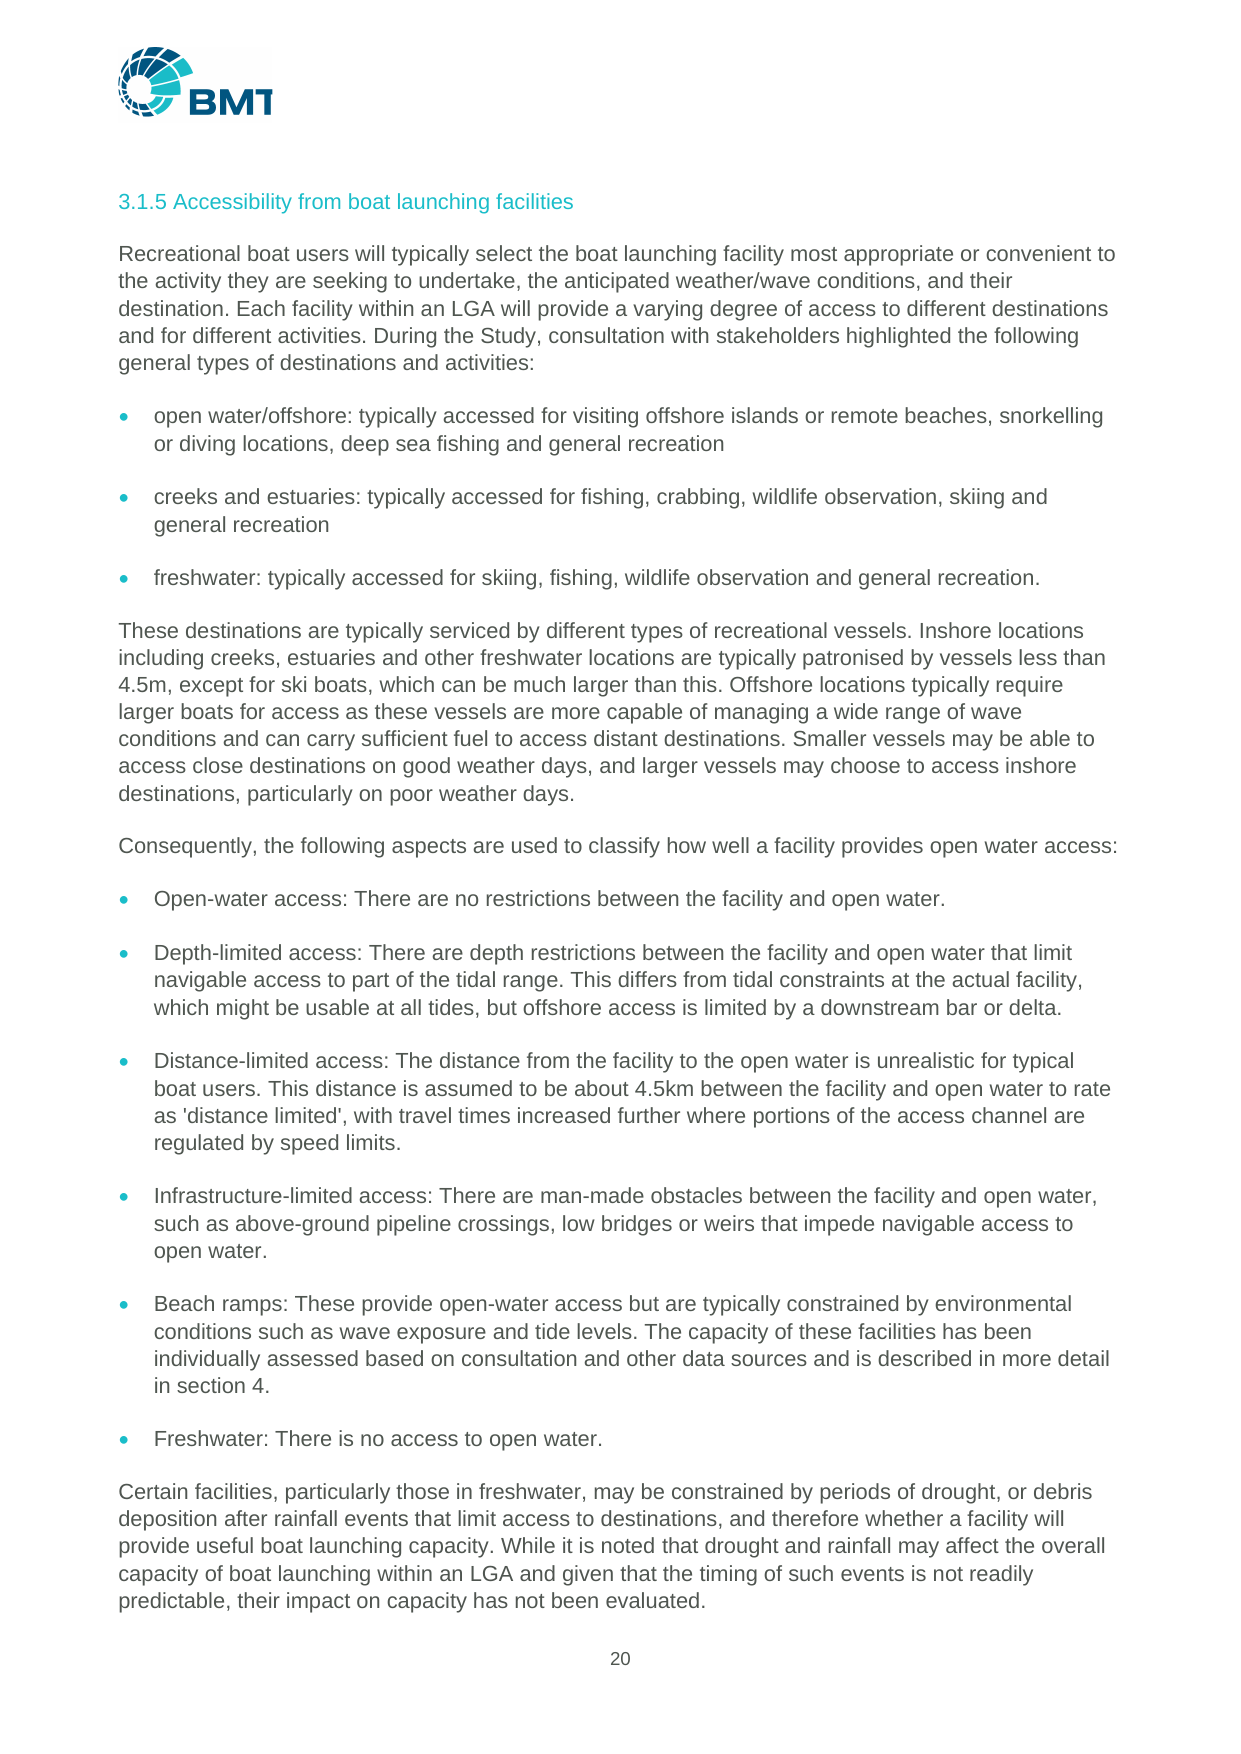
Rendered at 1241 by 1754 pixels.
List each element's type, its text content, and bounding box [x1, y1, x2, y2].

list Beach ramps: These provide open-water access but are typically constrained by environmental conditions such as wave exposure and tide levels. The capacity of these facilities has been individually assessed based on consultation and other data sources and is described in more detail in section 4. [118, 1290, 1122, 1398]
list creeks and estuaries: typically accessed for fishing, crabbing, wildlife observation, skiing and general recreation [118, 483, 1122, 537]
list Certain facilities, particularly those in freshwater, may be constrained by periods of drought, or debris deposition after rainfall events that limit access to destinations, and therefore whether a facility will provide useful boat launching capacity. While it is noted that drought and rainfall may affect the overall capacity of boat launching within an LGA and given that the timing of such events is not readily predictable, their impact on capacity has not been evaluated. [118, 1479, 1122, 1613]
list Open-water access: There are no restrictions between the facility and open water. [118, 885, 1122, 912]
picture [118, 47, 273, 123]
list Infrastructure-limited access: There are man-made obstacles between the facility and open water, such as above-ground pipeline crossings, low bridges or weirs that impede navigable access to open water. [118, 1182, 1122, 1263]
text Consequently, the following aspects are used to classify how well a facility provides open water access: [118, 833, 1122, 858]
list Freshwater: There is no access to open water. [118, 1425, 1122, 1452]
list Distance-limited access: The distance from the facility to the open water is unrealistic for typical boat users. This distance is assumed to be about 4.5km between the facility and open water to rate as 'distance limited', with travel times increased further where portions of the access channel are regulated by speed limits. [118, 1047, 1122, 1155]
list open water/offshore: typically accessed for visiting offshore islands or remote beaches, snorkelling or diving locations, deep sea fishing and general recreation [118, 402, 1122, 456]
list These destinations are typically serviced by different types of recreational vessels. Inshore locations including creeks, estuaries and other freshwater locations are typically patronised by vessels less than 4.5m, except for ski boats, which can be much larger than this. Offshore locations typically require larger boats for access as these vessels are more capable of managing a wide range of wave conditions and can carry sufficient fuel to access distant destinations. Smaller vessels may be able to access close destinations on good weather days, and larger vessels may choose to access inshore destinations, particularly on poor weather days. [118, 617, 1122, 806]
list Accessibility from boat launching facilities [118, 189, 1122, 214]
list freshwater: typically accessed for skiing, fishing, wildlife observation and general recreation. [118, 564, 1122, 590]
list Depth-limited access: There are depth restrictions between the facility and open water that limit navigable access to part of the tidal range. This differs from tidal constraints at the actual facility, which might be usable at all tides, but offshore access is limited by a downstream bar or delta. [118, 939, 1122, 1020]
text Recreational boat users will typically select the boat launching facility most appropriate or convenient to the activity they are seeking to undertake, the anticipated weather/wave conditions, and their destination. Each facility within an LGA will provide a varying degree of access to different destinations and for different activities. During the Study, consultation with stakeholders highlighted the following general types of destinations and activities: [118, 241, 1122, 375]
